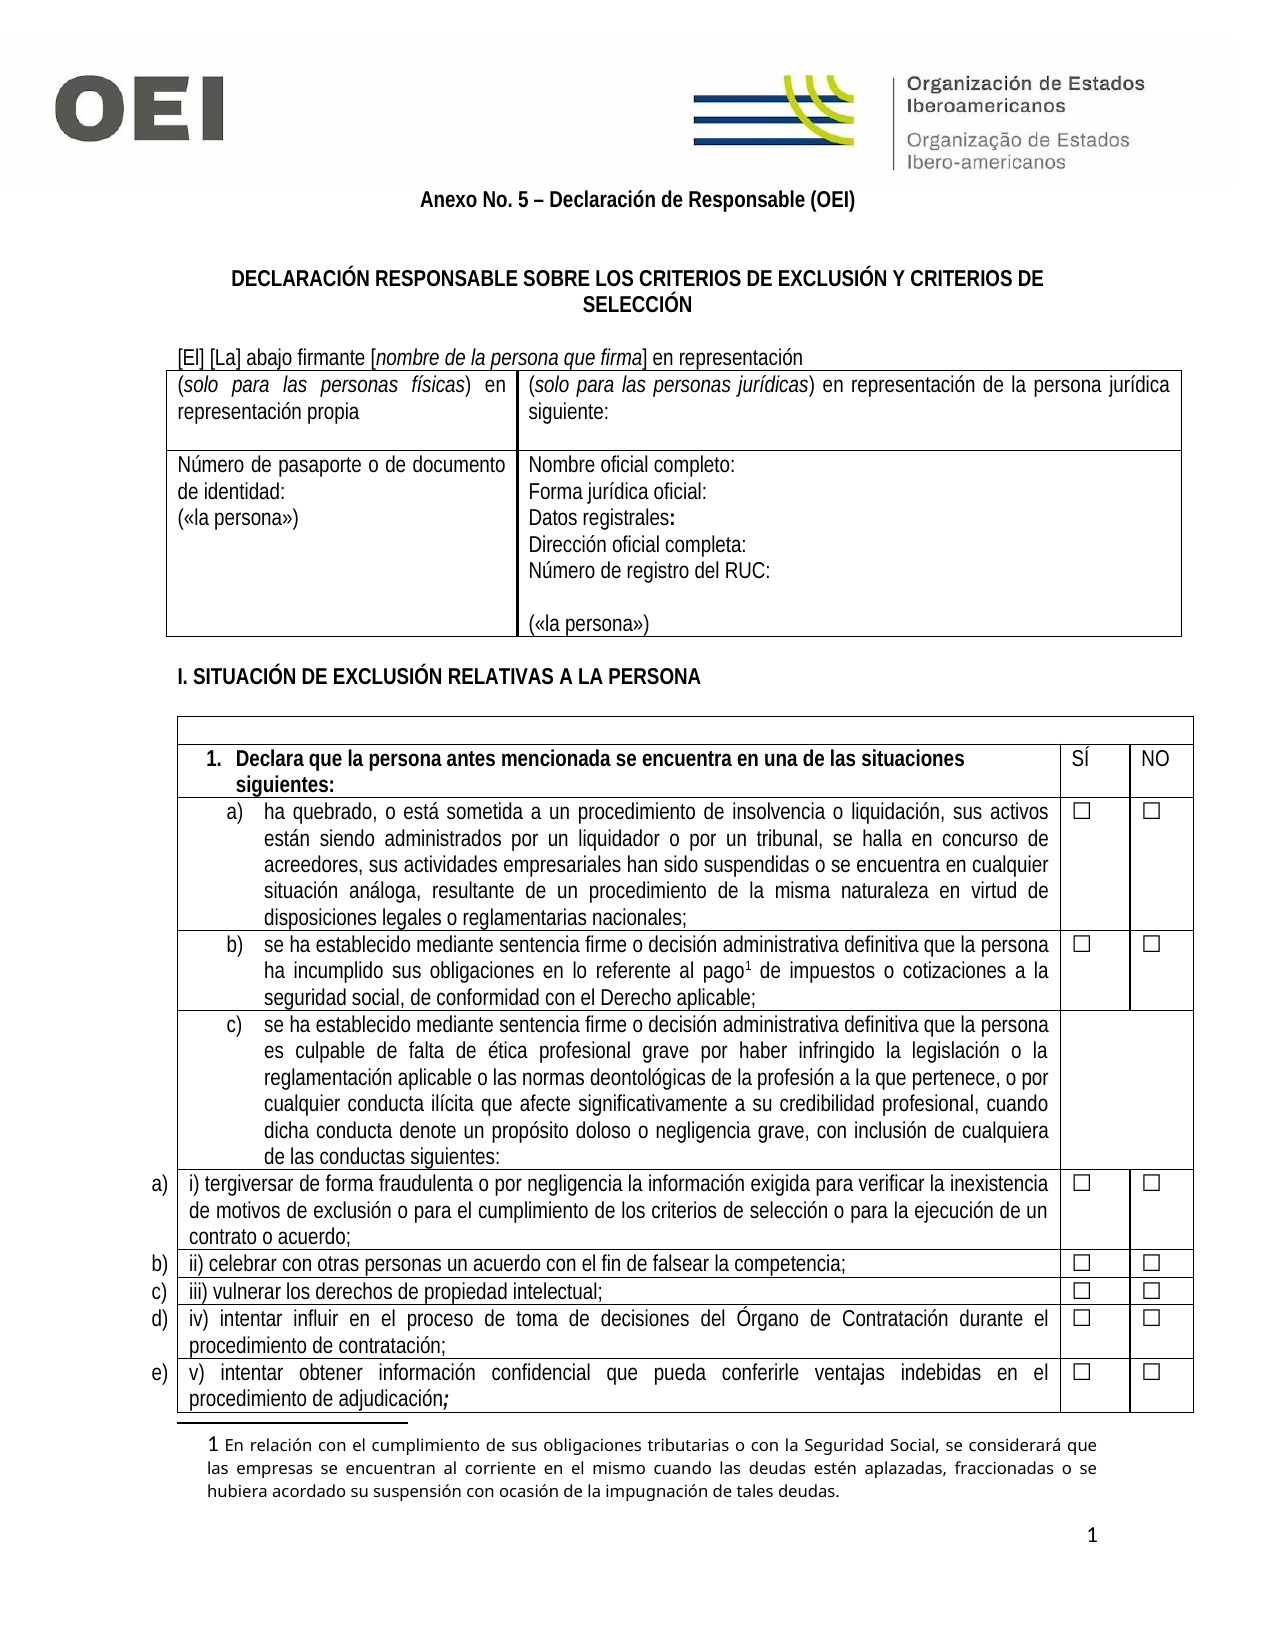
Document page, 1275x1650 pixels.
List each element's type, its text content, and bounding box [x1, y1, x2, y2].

text I. SITUACIÓN DE EXCLUSIÓN RELATIVAS A LA PERSONA [177, 663, 1098, 690]
table_cell Nombre oficial completo: Forma jurídica oficial: Datos registrales: Dirección oficial completa: Número de registro del RUC: («la persona») [519, 451, 1181, 636]
table_cell [1061, 1011, 1193, 1169]
text Anexo No. 5 – Declaración de Responsable (OEI) [177, 186, 1098, 212]
table_cell ☐ [1131, 1250, 1193, 1277]
table_cell ☐ [1131, 1278, 1193, 1304]
table_cell ☐ [1061, 931, 1129, 1010]
table_cell ☐ [1131, 1359, 1193, 1412]
table_cell ☐ [1061, 1278, 1129, 1304]
table_cell ☐ [1131, 1170, 1193, 1249]
table_cell ☐ [1131, 931, 1193, 1010]
table_header (solo para las personas jurídicas) en representación de la persona jurídica siguiente: [519, 371, 1181, 450]
table_cell ☐ [1131, 798, 1193, 930]
table_cell se ha establecido mediante sentencia firme o decisión administrativa definitiva que la persona ha incumplido sus obligaciones en lo referente al pago de impuestos o cotizaciones a la seguridad social, de conformidad con el Derecho aplicable; [178, 931, 1060, 1010]
table_header (solo para las personas físicas) en representación propia [167, 371, 516, 450]
table_cell iii) vulnerar los derechos de propiedad intelectual; [178, 1278, 1060, 1304]
table_cell ☐ [1061, 1170, 1129, 1249]
table_cell ii) celebrar con otras personas un acuerdo con el fin de falsear la competencia; [178, 1250, 1060, 1277]
table_cell ☐ [1061, 798, 1129, 930]
text DECLARACIÓN RESPONSABLE SOBRE LOS CRITERIOS DE EXCLUSIÓN Y CRITERIOS DE SELECCIÓN [177, 265, 1098, 318]
table_cell ☐ [1131, 1305, 1193, 1358]
table_cell v) intentar obtener información confidencial que pueda conferirle ventajas indebidas en el procedimiento de adjudicación; [178, 1359, 1060, 1412]
table_cell Número de pasaporte o de documento de identidad: («la persona») [167, 451, 516, 636]
table_header [178, 717, 1193, 743]
table_cell SÍ [1061, 745, 1129, 797]
table_cell Declara que la persona antes mencionada se encuentra en una de las situaciones siguientes: [178, 745, 1060, 797]
table_cell ha quebrado, o está sometida a un procedimiento de insolvencia o liquidación, sus activos están siendo administrados por un liquidador o por un tribunal, se halla en concurso de acreedores, sus actividades empresariales han sido suspendidas o se encuentra en cualquier situación análoga, resultante de un procedimiento de la misma naturaleza en virtud de disposiciones legales o reglamentarias nacionales; [178, 798, 1060, 930]
table_cell NO [1131, 745, 1193, 797]
table_cell ☐ [1061, 1305, 1129, 1358]
table_cell ☐ [1061, 1359, 1129, 1412]
picture [0, 38, 1235, 186]
table_cell iv) intentar influir en el proceso de toma de decisiones del Órgano de Contratación durante el procedimiento de contratación; [178, 1305, 1060, 1358]
table_cell se ha establecido mediante sentencia firme o decisión administrativa definitiva que la persona es culpable de falta de ética profesional grave por haber infringido la legislación o la reglamentación aplicable o las normas deontológicas de la profesión a la que pertenece, o por cualquier conducta ilícita que afecte significativamente a su credibilidad profesional, cuando dicha conducta denote un propósito doloso o negligencia grave, con inclusión de cualquiera de las conductas siguientes: [178, 1011, 1060, 1169]
text [El] [La] abajo firmante [nombre de la persona que firma] en representación [177, 344, 1098, 370]
table_cell i) tergiversar de forma fraudulenta o por negligencia la información exigida para verificar la inexistencia de motivos de exclusión o para el cumplimiento de los criterios de selección o para la ejecución de un contrato o acuerdo; [178, 1170, 1060, 1249]
table_cell ☐ [1061, 1250, 1129, 1277]
